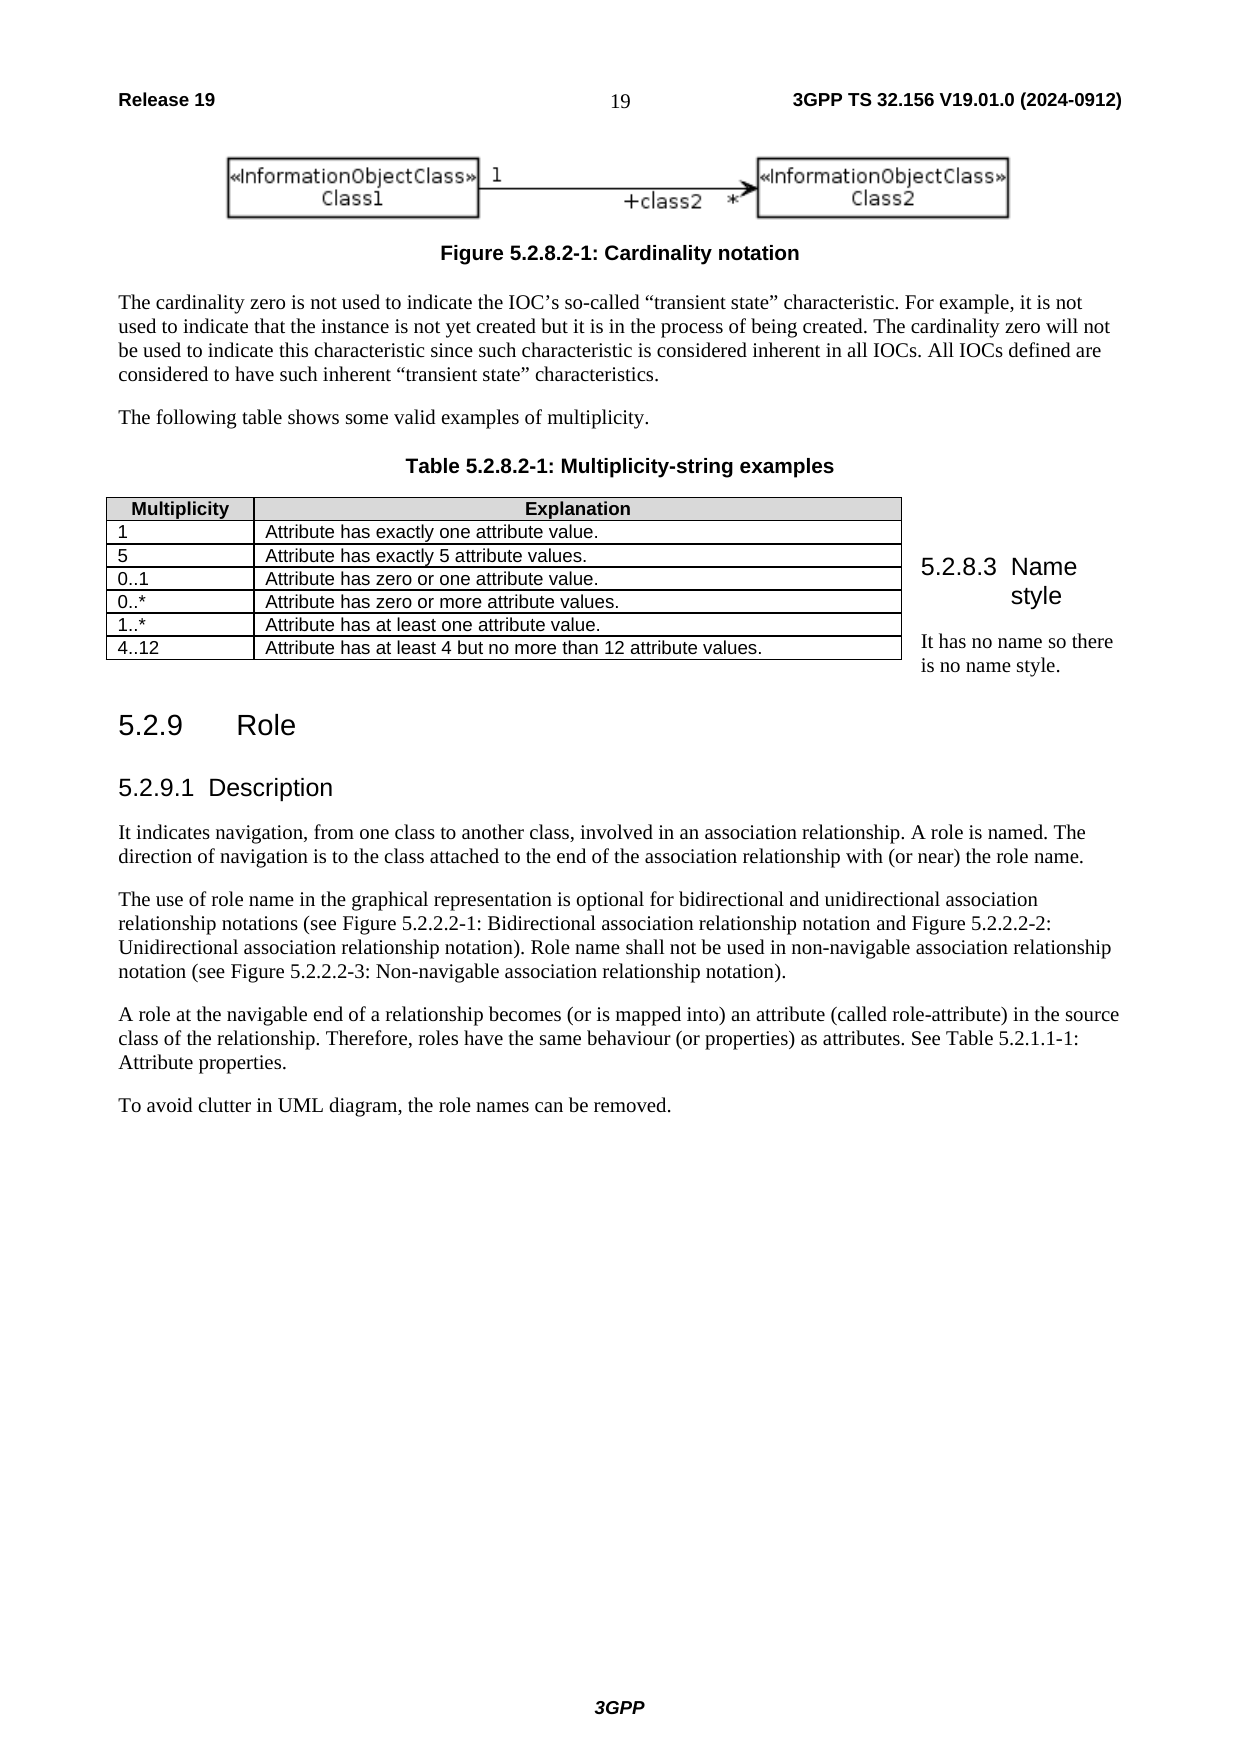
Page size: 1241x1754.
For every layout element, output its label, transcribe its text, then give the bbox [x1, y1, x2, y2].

text It has no name so there is no name style. [118, 628, 1122, 677]
table_cell 0..* [107, 591, 253, 612]
text Figure 5.2.8.2-1: Cardinality notation [118, 241, 1122, 265]
text To avoid clutter in UML diagram, the role names can be removed. [118, 1093, 1122, 1117]
text The cardinality zero is not used to indicate the IOC’s so-called “transient state” characteristic. For example, it is not used to indicate that the instance is not yet created but it is in the process of being created. The cardinality zero will not be used to indicate this characteristic since such characteristic is considered inherent in all IOCs. All IOCs defined are considered to have such inherent “transient state” characteristics. [118, 290, 1122, 386]
table_cell Attribute has at least 4 but no more than 12 attribute values. [255, 637, 901, 658]
table_cell Attribute has zero or one attribute value. [255, 568, 901, 589]
subtitle 5.2.8.3 Name style [902, 552, 1122, 610]
table_cell Attribute has zero or more attribute values. [255, 591, 901, 612]
table_header Explanation [255, 498, 901, 520]
text It indicates navigation, from one class to another class, involved in an association relationship. A role is named. The direction of navigation is to the class attached to the end of the association relationship with (or near) the role name. [118, 820, 1122, 868]
table_cell 1 [107, 521, 253, 543]
table_cell Attribute has at least one attribute value. [255, 614, 901, 635]
text The following table shows some valid examples of multiplicity. [118, 405, 1122, 429]
table_cell 5 [107, 545, 253, 566]
table_cell Attribute has exactly one attribute value. [255, 521, 901, 543]
table_cell 4..12 [107, 637, 253, 658]
table_header Multiplicity [107, 498, 253, 520]
table_cell 0..1 [107, 568, 253, 589]
subtitle 5.2.9 Role [118, 708, 1122, 741]
text Table 5.2.8.2-1: Multiplicity-string examples [118, 454, 1122, 478]
table_cell 1..* [107, 614, 253, 635]
text The use of role name in the graphical representation is optional for bidirectional and unidirectional association relationship notations (see Figure 5.2.2.2-1: Bidirectional association relationship notation and Figure 5.2.2.2-2: Unidirectional association relationship notation). Role name shall not be used in non-navigable association relationship notation (see Figure 5.2.2.2-3: Non-navigable association relationship notation). [118, 887, 1122, 983]
picture [220, 147, 1020, 223]
table_cell Attribute has exactly 5 attribute values. [255, 545, 901, 566]
text A role at the navigable end of a relationship becomes (or is mapped into) an attribute (called role-attribute) in the source class of the relationship. Therefore, roles have the same behaviour (or properties) as attributes. See Table 5.2.1.1-1: Attribute properties. [118, 1002, 1122, 1074]
subtitle 5.2.9.1 Description [118, 773, 1122, 801]
